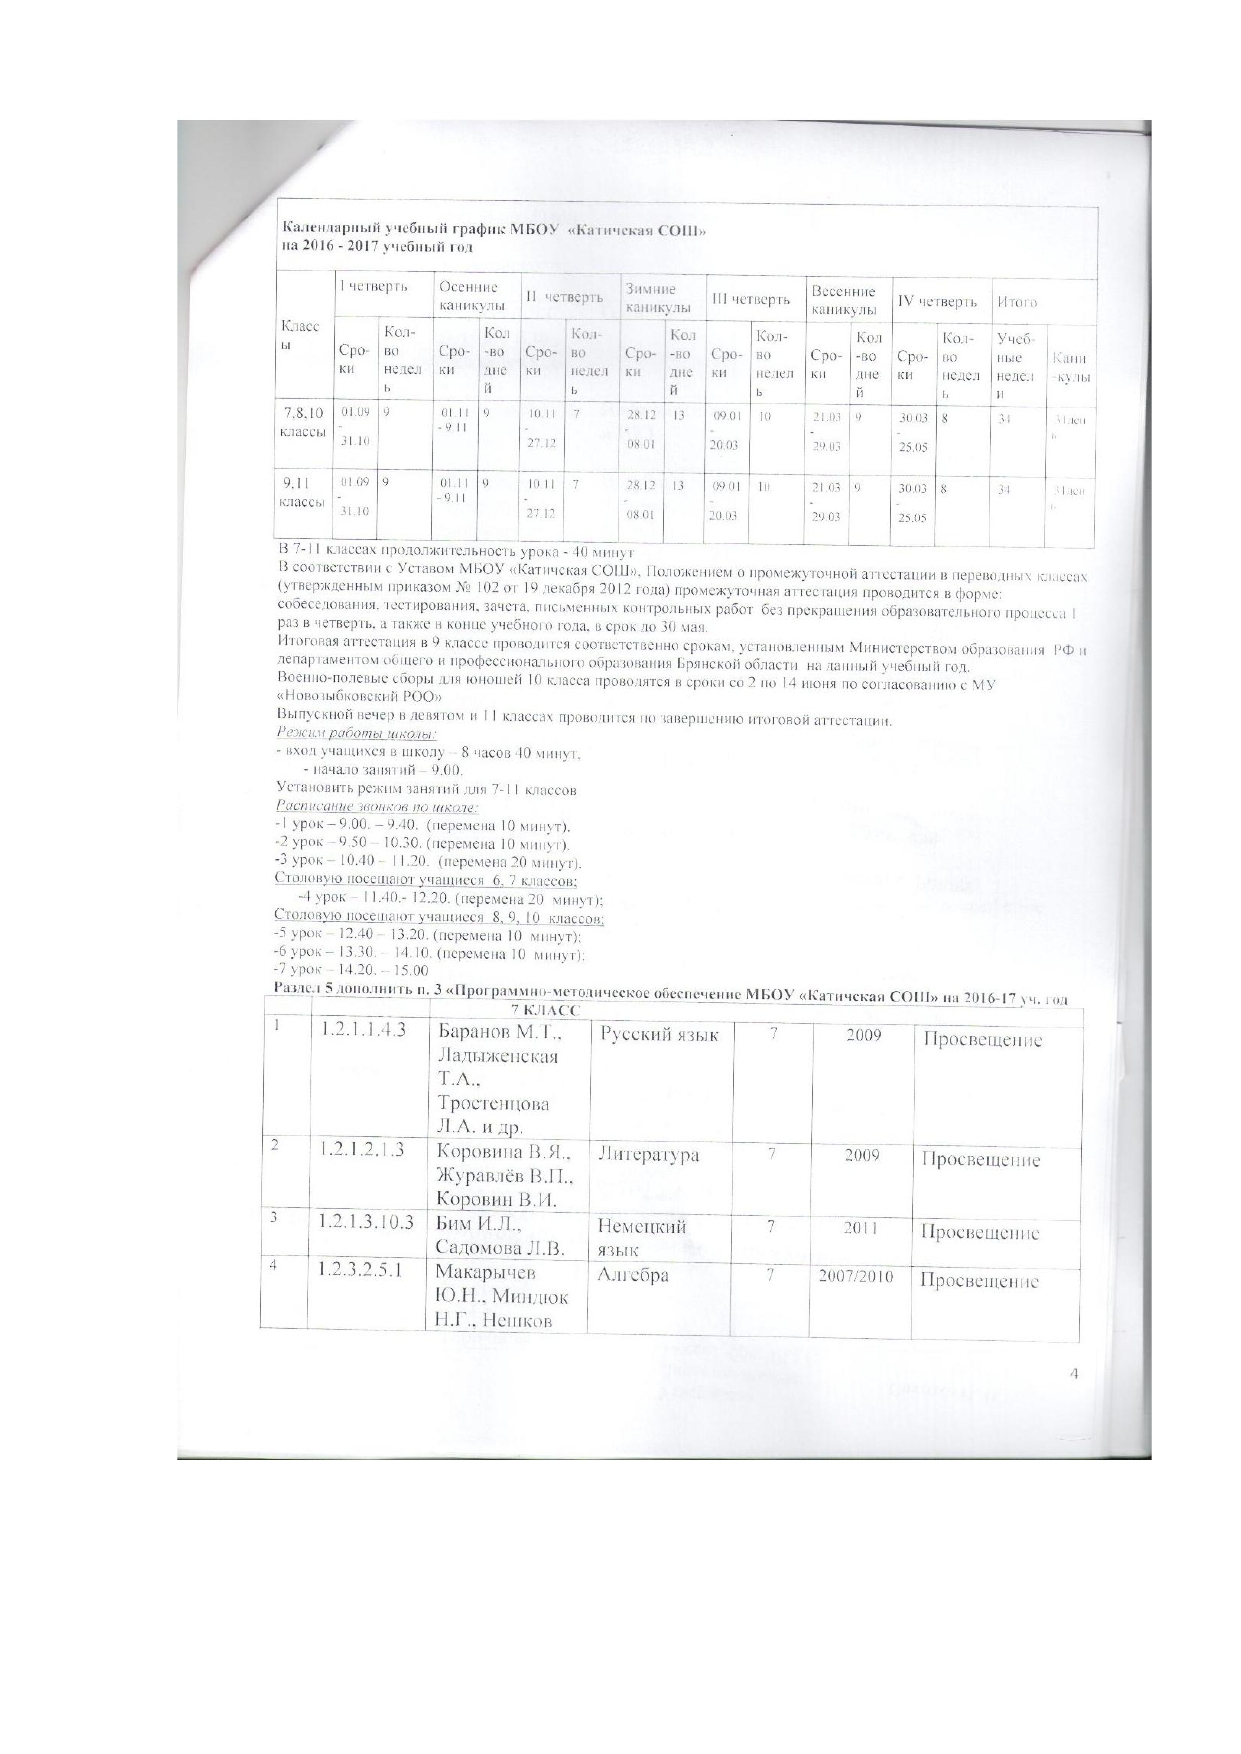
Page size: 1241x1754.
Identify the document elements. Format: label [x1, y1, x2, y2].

picture [177, 118, 1152, 1460]
